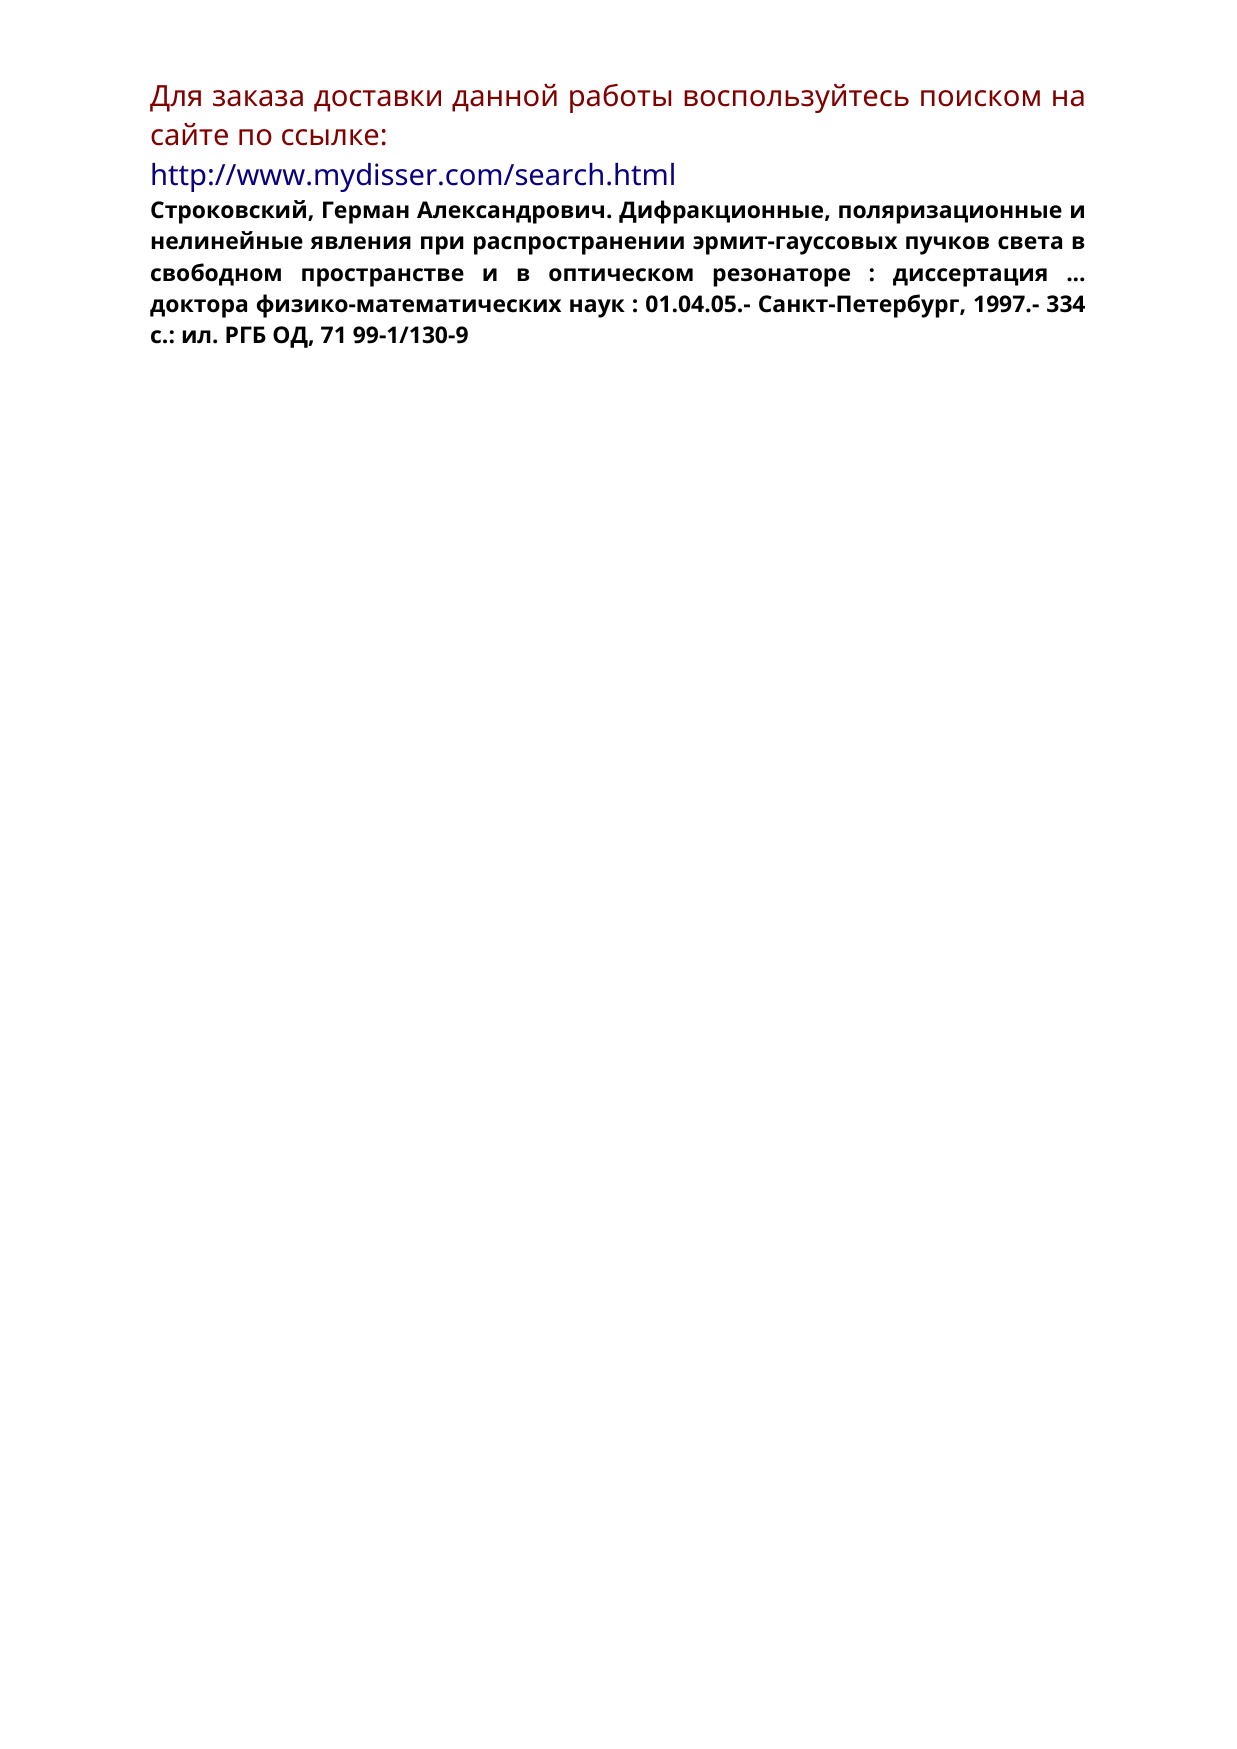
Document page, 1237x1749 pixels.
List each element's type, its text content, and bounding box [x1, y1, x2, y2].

text Строковский, Герман Александрович. Дифракционные, поляризационные и нелинейные явления при распространении эрмит-гауссовых пучков света в свободном пространстве и в оптическом резонаторе : диссертация ... доктора физико-математических наук : 01.04.05.- Санкт-Петербург, 1997.- 334 с.: ил. РГБ ОД, 71 99-1/130-9 [150, 194, 1086, 350]
